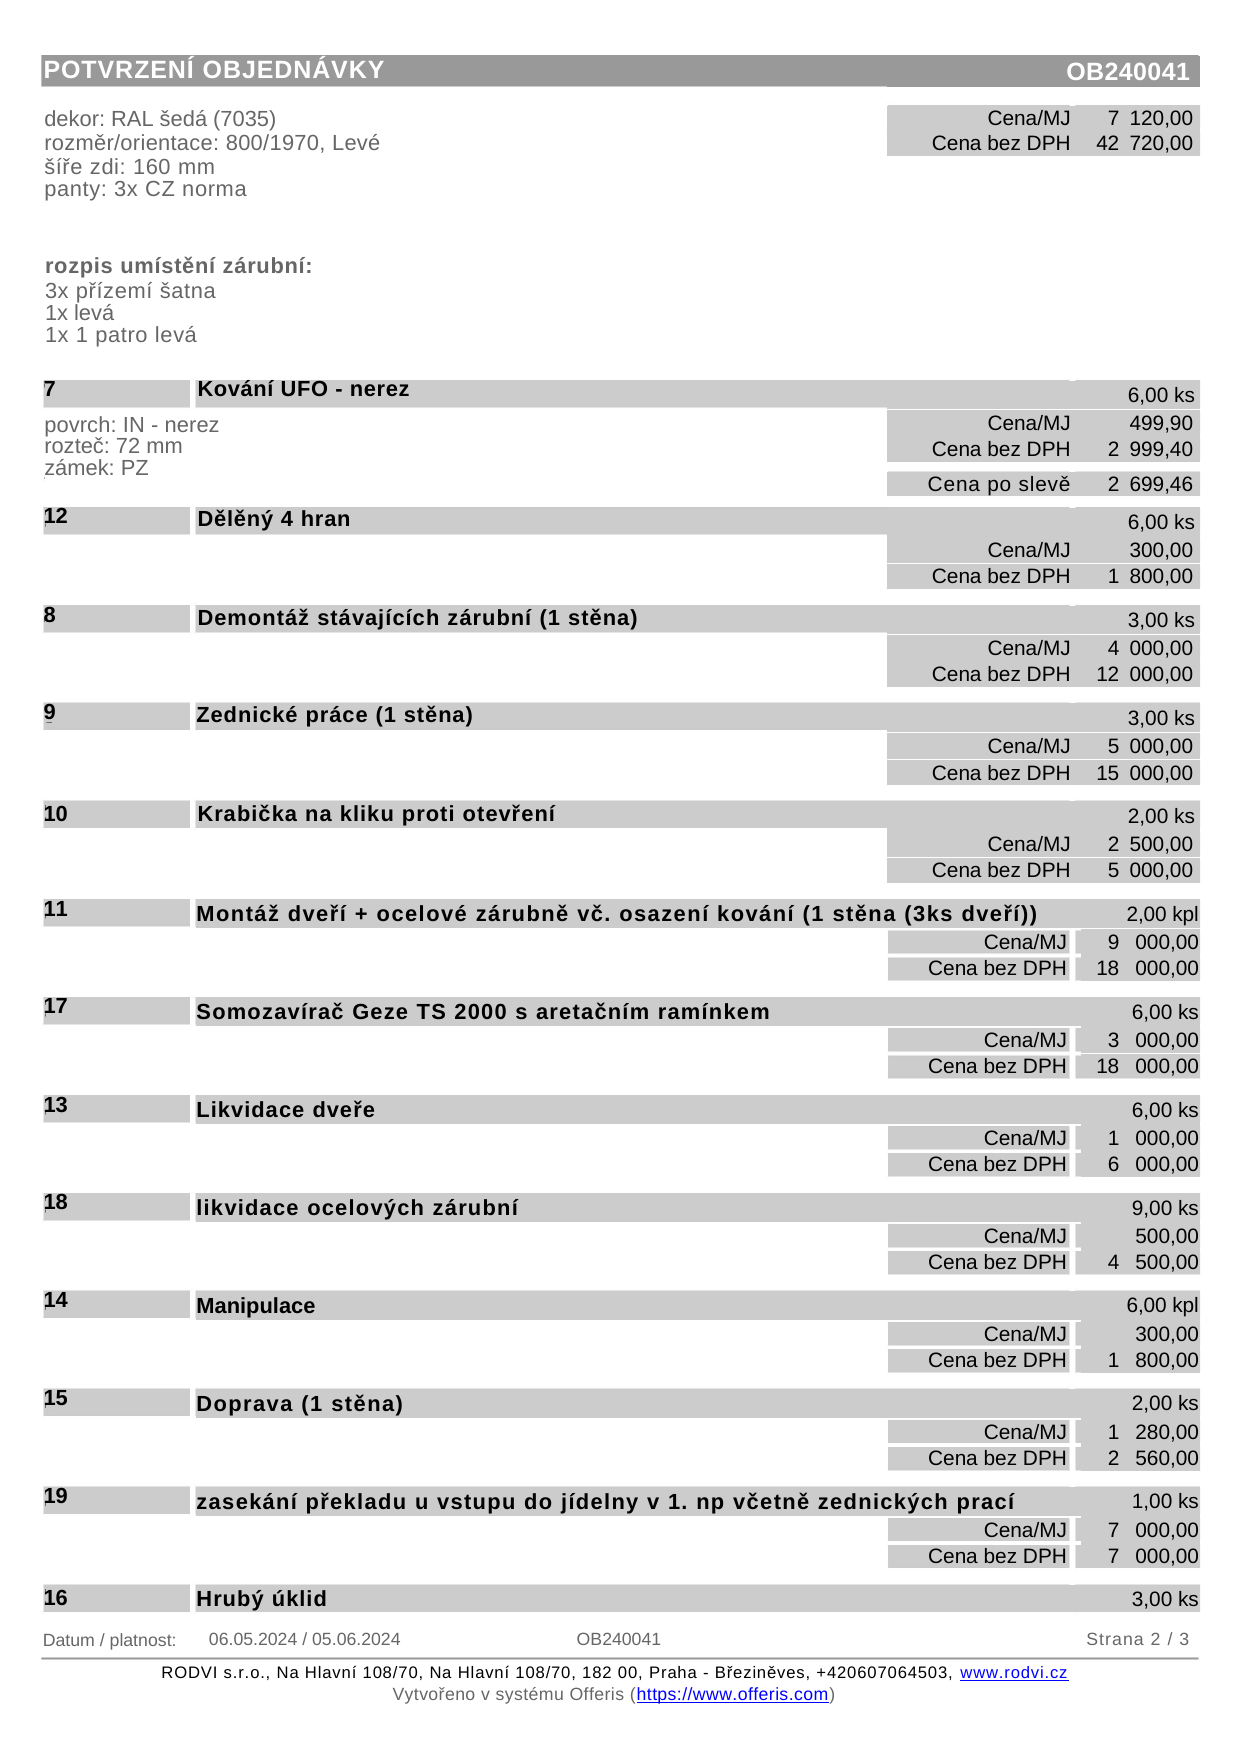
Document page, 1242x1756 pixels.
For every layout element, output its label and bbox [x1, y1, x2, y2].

picture [41, 55, 1201, 1704]
